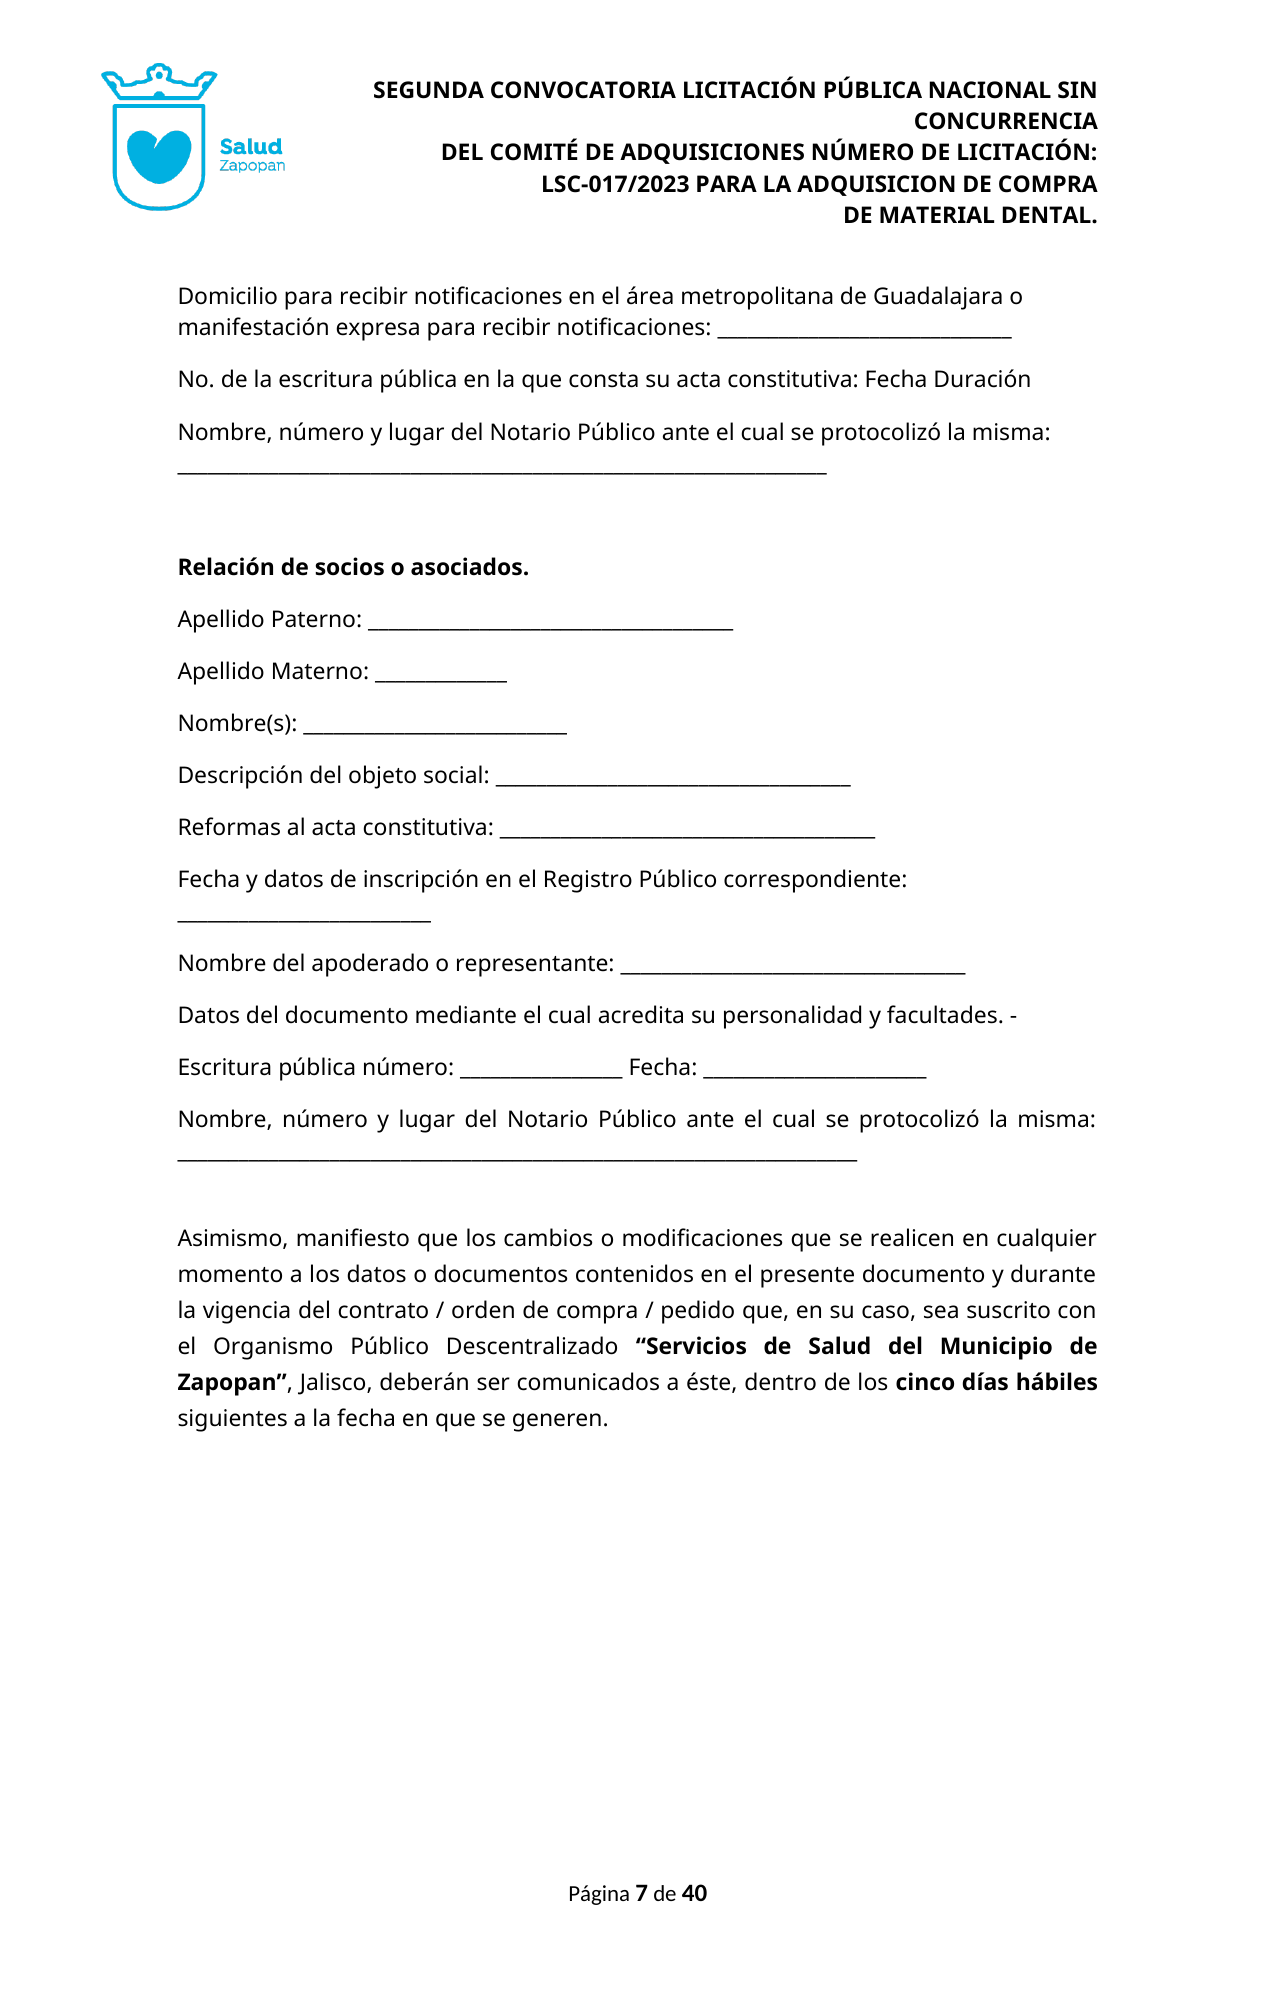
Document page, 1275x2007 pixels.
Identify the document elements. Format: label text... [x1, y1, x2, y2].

text Escritura pública número: ________________ Fecha: ______________________ [177, 1051, 1098, 1082]
text Domicilio para recibir notificaciones en el área metropolitana de Guadalajara o manifestación expresa para recibir notificaciones: _____________________________ [177, 280, 1098, 342]
text Apellido Paterno: ____________________________________ [177, 603, 1098, 634]
text Descripción del objeto social: ___________________________________ [177, 759, 1098, 790]
picture [97, 63, 290, 220]
text Nombre, número y lugar del Notario Público ante el cual se protocolizó la misma: ___________________________________________________________________ [177, 1103, 1098, 1165]
text Apellido Materno: _____________ [177, 655, 1098, 686]
text Asimismo, manifiesto que los cambios o modificaciones que se realicen en cualquier momento a los datos o documentos contenidos en el presente documento y durante la vigencia del contrato / orden de compra / pedido que, en su caso, sea suscrito con el Organismo Público Descentralizado “Servicios de Salud del Municipio de Zapopan”, Jalisco, deberán ser comunicados a éste, dentro de los cinco días hábiles siguientes a la fecha en que se generen. [177, 1222, 1098, 1433]
text No. de la escritura pública en la que consta su acta constitutiva: Fecha Duración [177, 363, 1098, 394]
text Datos del documento mediante el cual acredita su personalidad y facultades. - [177, 999, 1098, 1030]
picture [108, 67, 211, 95]
text Reformas al acta constitutiva: _____________________________________ [177, 811, 1098, 842]
text Nombre del apoderado o representante: __________________________________ [177, 947, 1098, 978]
text Nombre(s): __________________________ [177, 707, 1098, 738]
text Relación de socios o asociados. [177, 551, 1098, 582]
text Fecha y datos de inscripción en el Registro Público correspondiente: _________________________ [177, 863, 1098, 926]
text Nombre, número y lugar del Notario Público ante el cual se protocolizó la misma: ________________________________________________________________ [177, 415, 1098, 478]
